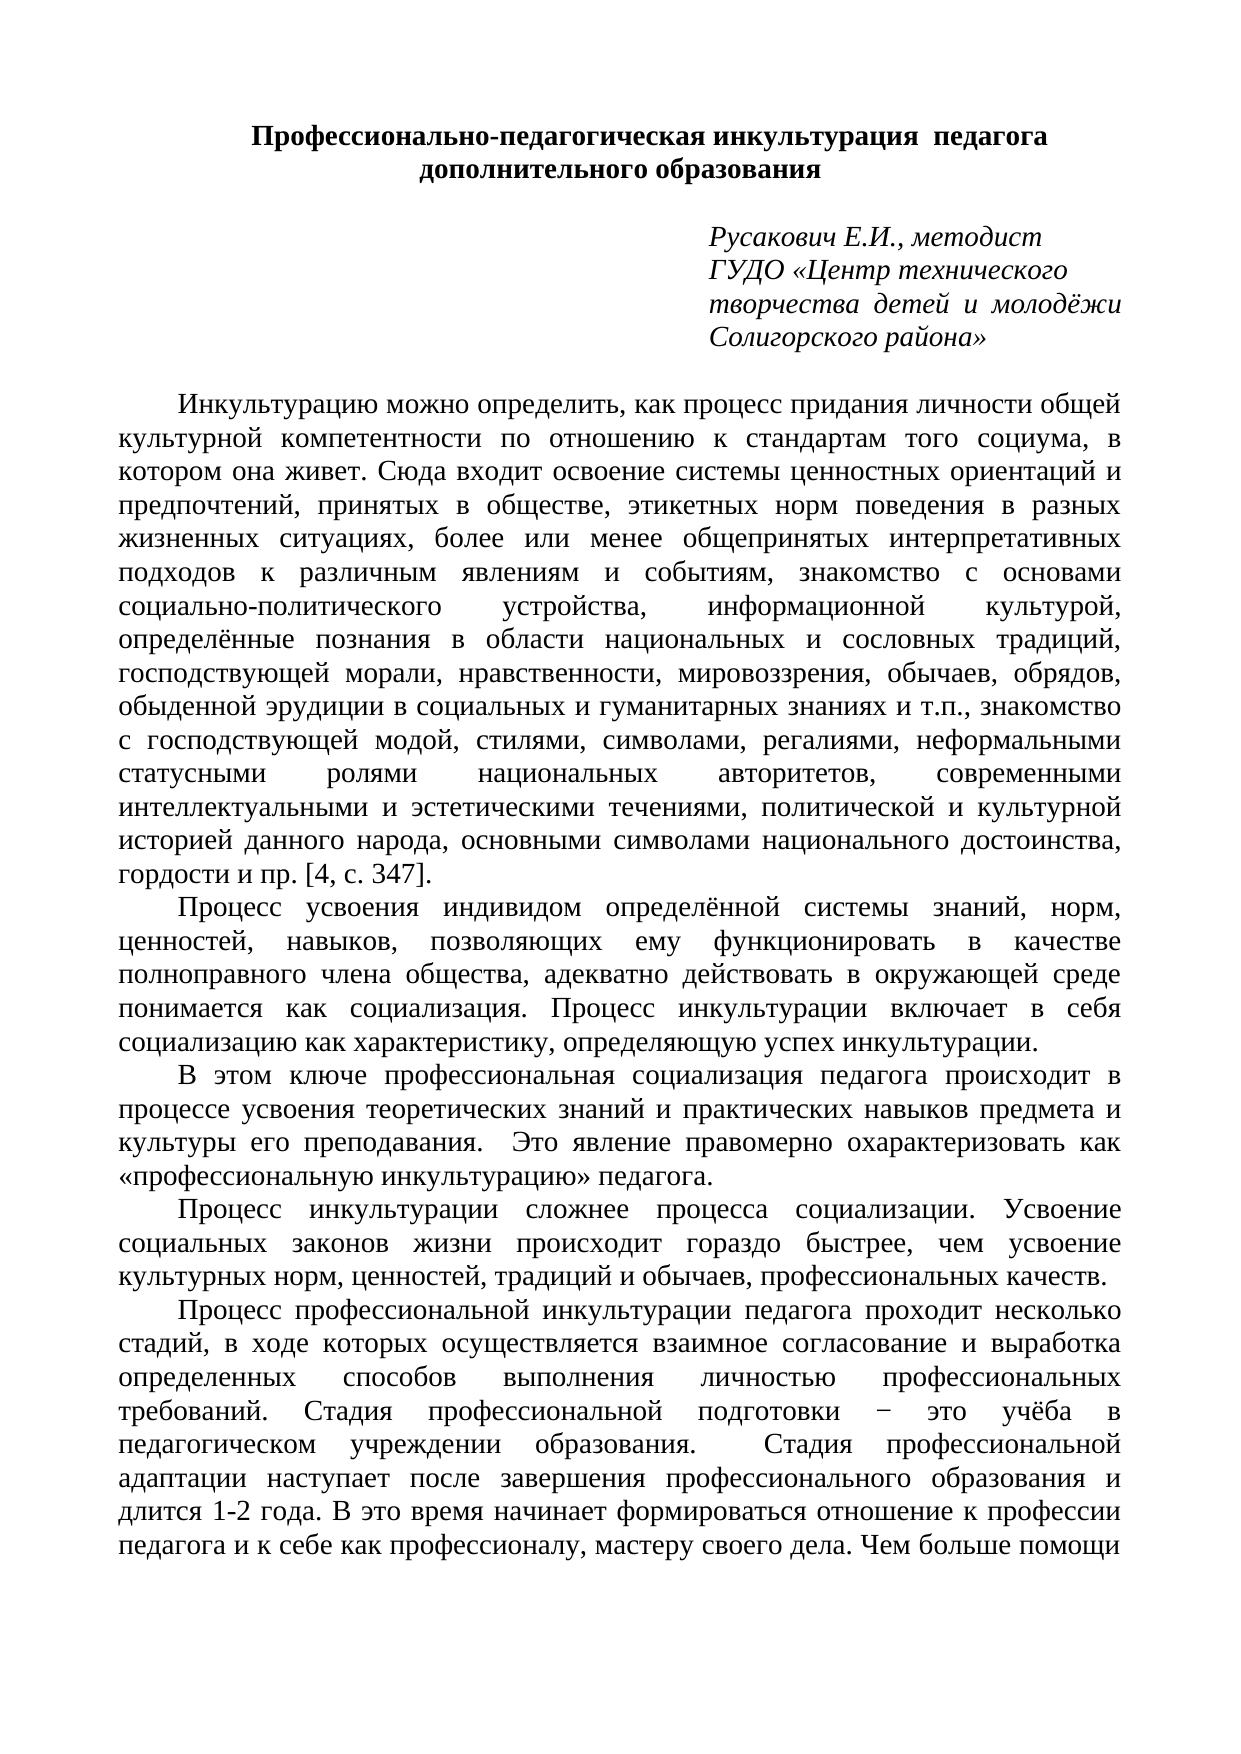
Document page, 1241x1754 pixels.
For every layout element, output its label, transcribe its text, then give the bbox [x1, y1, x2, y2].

text Русакович Е.И., методист [709, 219, 1122, 252]
text Процесс инкультурации сложнее процесса социализации. Усвоение социальных законов жизни происходит гораздо быстрее, чем усвоение культурных норм, ценностей, традиций и обычаев, профессиональных качеств. [118, 1191, 1122, 1292]
text ГУДО «Центр технического [709, 252, 1122, 286]
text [118, 1292, 1122, 1560]
text В этом ключе профессиональная социализация педагога происходит в процессе усвоения теоретических знаний и практических навыков предмета и культуры его преподавания. Это явление правомерно охарактеризовать как «профессиональную инкультурацию» педагога. [118, 1057, 1122, 1191]
text Инкультурацию можно определить, как процесс придания личности общей культурной компетентности по отношению к стандартам того социума, в котором она живет. Сюда входит освоение системы ценностных ориентаций и предпочтений, принятых в обществе, этикетных норм поведения в разных жизненных ситуациях, более или менее общепринятых интерпретативных подходов к различным явлениям и событиям, знакомство с основами социально-политического устройства, информационной культурой, определённые познания в области национальных и сословных традиций, господствующей морали, нравственности, мировоззрения, обычаев, обрядов, обыденной эрудиции в социальных и гуманитарных знаниях и т.п., знакомство с господствующей модой, стилями, символами, регалиями, неформальными статусными ролями национальных авторитетов, современными интеллектуальными и эстетическими течениями, политической и культурной историей данного народа, основными символами национального достоинства, гордости и пр. [4, с. 347]. [118, 386, 1122, 889]
subtitle Профессионально-педагогическая инкультурация педагога дополнительного образования [118, 118, 1122, 185]
text творчества детей и молодёжи Солигорского района» [709, 286, 1122, 353]
text Процесс усвоения индивидом определённой системы знаний, норм, ценностей, навыков, позволяющих ему функционировать в качестве полноправного члена общества, адекватно действовать в окружающей среде понимается как социализация. Процесс инкультурации включает в себя социализацию как характеристику, определяющую успех инкультурации. [118, 889, 1122, 1057]
